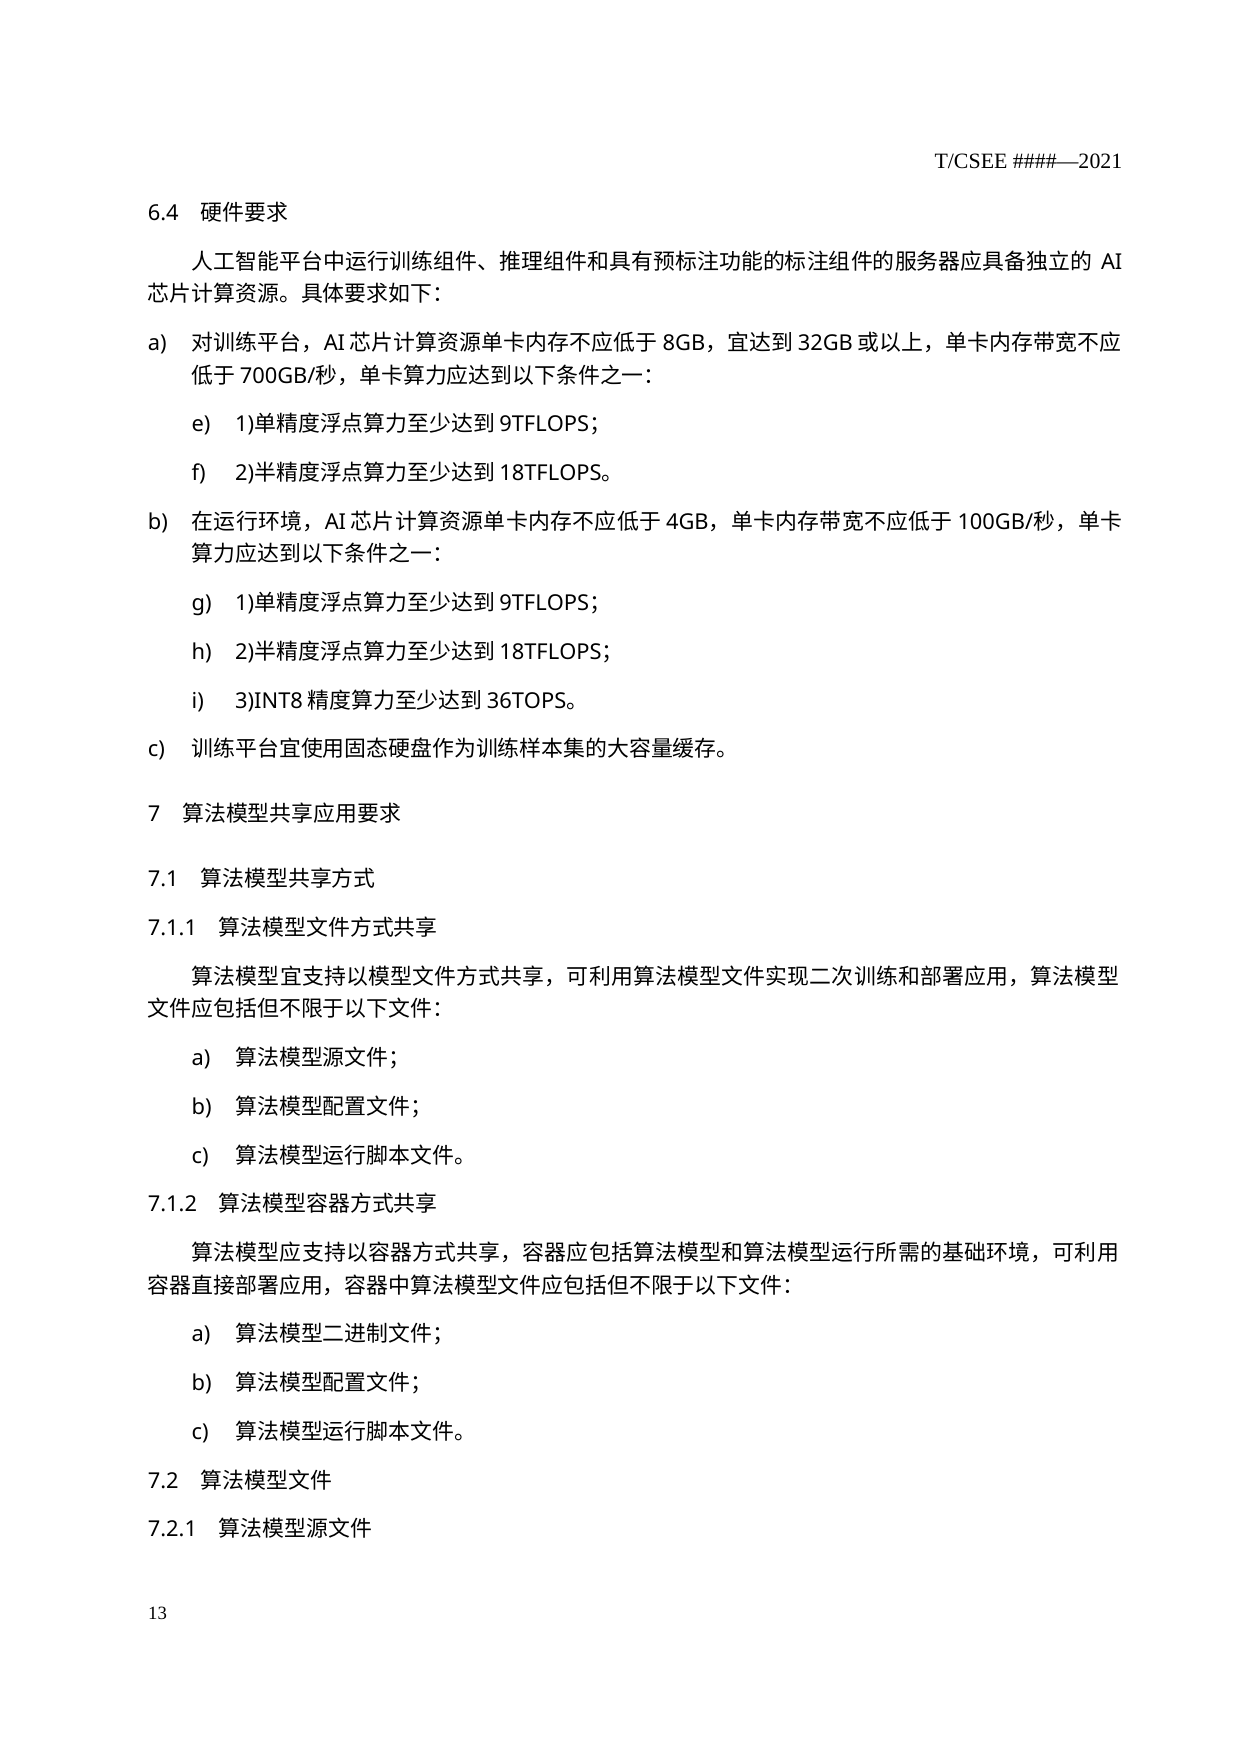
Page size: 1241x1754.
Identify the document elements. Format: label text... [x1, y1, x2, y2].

text 算法模型共享方式 [148, 861, 1122, 893]
text 算法模型文件 [148, 1462, 1122, 1495]
list 算法模型运行脚本文件。 [148, 1413, 1122, 1446]
list 算法模型源文件； [191, 1040, 1122, 1072]
text 算法模型容器方式共享 [148, 1186, 1122, 1218]
list 训练平台宜使用固态硬盘作为训练样本集的大容量缓存。 [148, 731, 1122, 763]
text 2)半精度浮点算力至少达到18TFLOPS； [191, 633, 1122, 666]
list 算法模型共享应用要求 [148, 796, 1122, 828]
text 3)INT8精度算力至少达到36TOPS。 [191, 682, 1122, 715]
list 算法模型配置文件； [191, 1088, 1122, 1121]
text 算法模型文件方式共享 [148, 910, 1122, 942]
list 算法模型二进制文件； [148, 1316, 1122, 1348]
text 2)半精度浮点算力至少达到18TFLOPS。 [191, 455, 1122, 487]
text 1)单精度浮点算力至少达到9TFLOPS； [191, 585, 1122, 617]
text 硬件要求 [148, 195, 1122, 227]
text 算法模型应支持以容器方式共享，容器应包括算法模型和算法模型运行所需的基础环境，可利用容器直接部署应用，容器中算法模型文件应包括但不限于以下文件： [148, 1235, 1122, 1300]
list 在运行环境，AI芯片计算资源单卡内存不应低于4GB，单卡内存带宽不应低于100GB/秒，单卡算力应达到以下条件之一： [148, 503, 1122, 568]
list 对训练平台，AI芯片计算资源单卡内存不应低于8GB，宜达到32GB或以上，单卡内存带宽不应低于700GB/秒，单卡算力应达到以下条件之一： [148, 325, 1122, 390]
text 人工智能平台中运行训练组件、推理组件和具有预标注功能的标注组件的服务器应具备独立的AI芯片计算资源。具体要求如下： [148, 243, 1122, 308]
list 算法模型配置文件； [148, 1365, 1122, 1397]
text 算法模型宜支持以模型文件方式共享，可利用算法模型文件实现二次训练和部署应用，算法模型文件应包括但不限于以下文件： [148, 958, 1122, 1023]
list 算法模型运行脚本文件。 [191, 1137, 1122, 1170]
text 1)单精度浮点算力至少达到9TFLOPS； [191, 406, 1122, 438]
text 算法模型源文件 [148, 1511, 1122, 1543]
